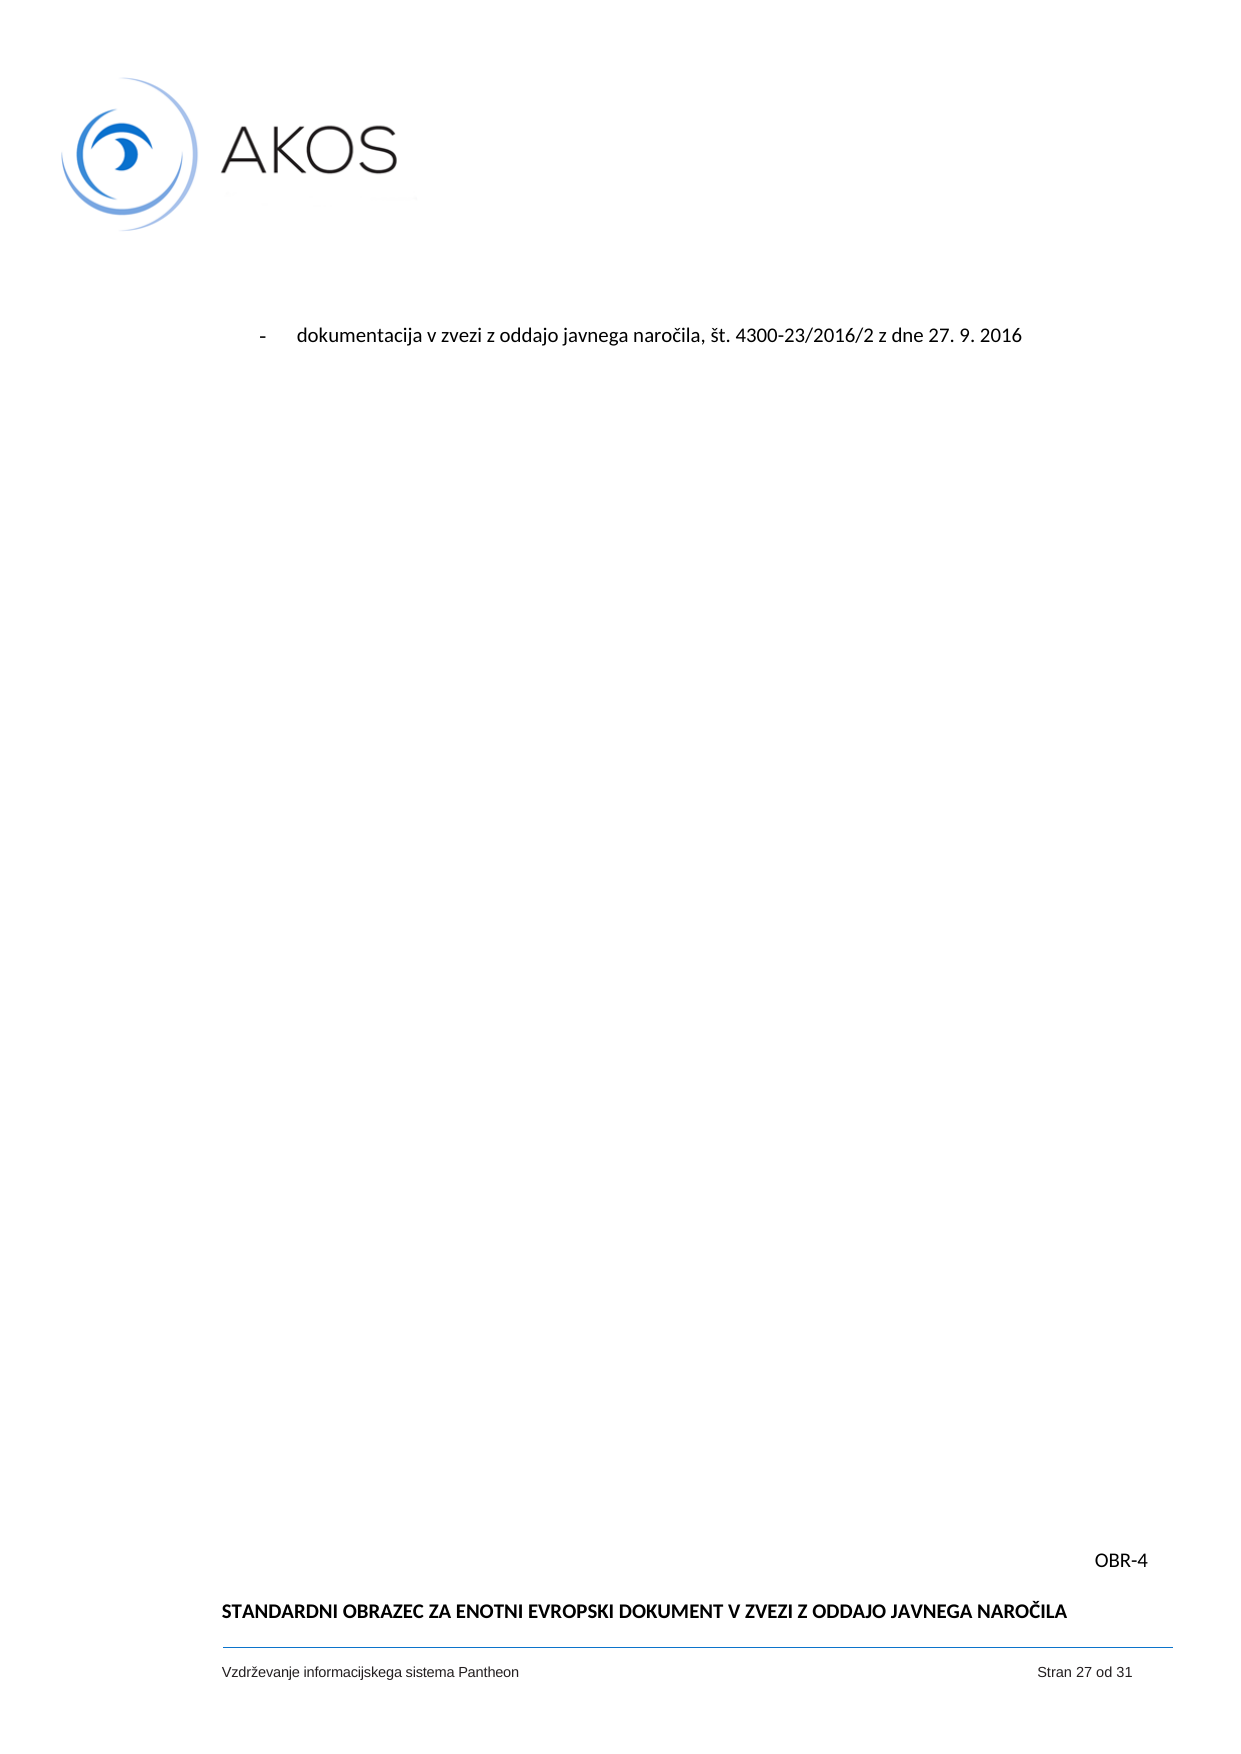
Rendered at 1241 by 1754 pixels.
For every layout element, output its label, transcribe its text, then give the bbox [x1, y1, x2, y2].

text STANDARDNI OBRAZEC ZA ENOTNI EVROPSKI DOKUMENT V ZVEZI Z ODDAJO JAVNEGA NAROČILA [222, 1598, 1152, 1624]
list dokumentacija v zvezi z oddajo javnega naročila, št. 4300-23/2016/2 z dne 27. 9. 2016 [259, 322, 1152, 347]
picture [59, 73, 421, 235]
text OBR-4 [747, 1547, 1152, 1573]
